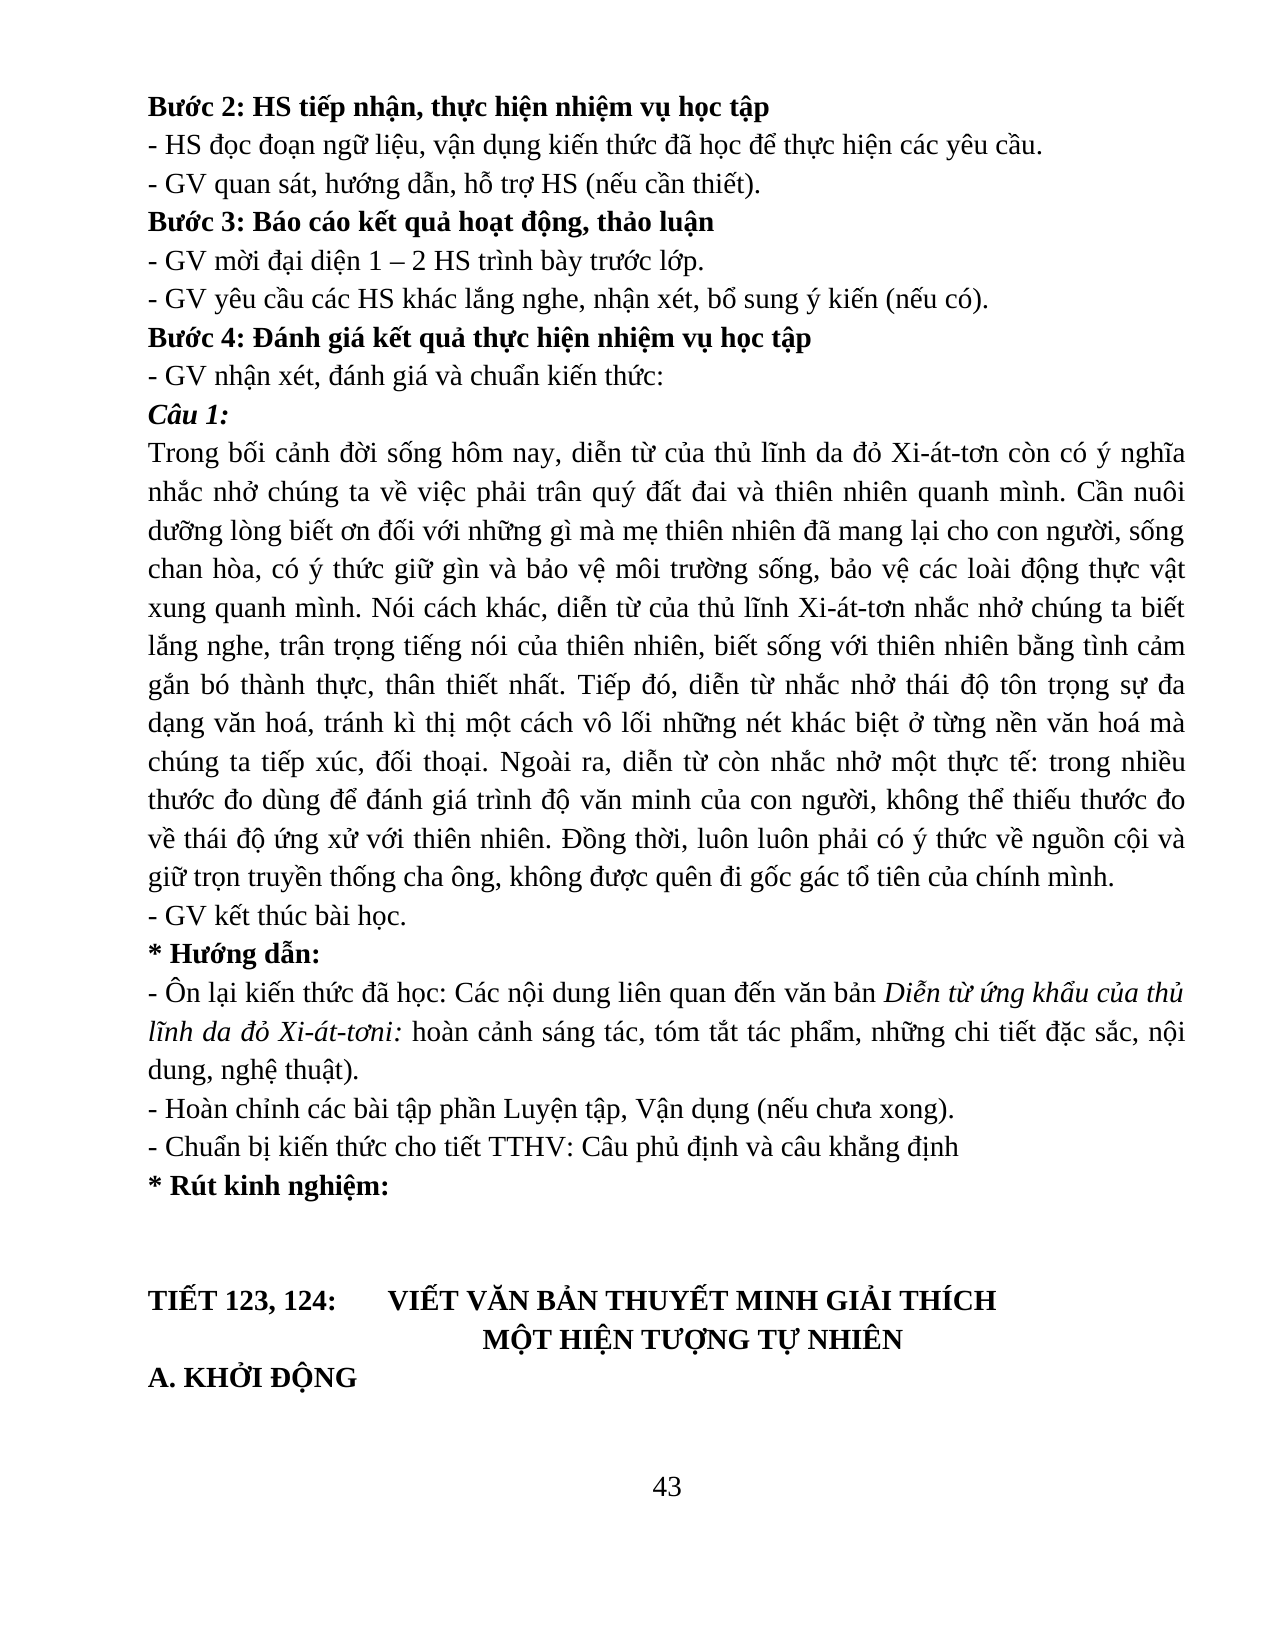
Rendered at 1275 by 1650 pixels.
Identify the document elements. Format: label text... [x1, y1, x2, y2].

text Bước 4: Đánh giá kết quả thực hiện nhiệm vụ học tập [148, 320, 1186, 353]
text * Hướng dẫn: [148, 937, 1186, 970]
text - Ôn lại kiến thức đã học: Các nội dung liên quan đến văn bản Diễn từ ứng khẩu của thủ lĩnh da đỏ Xi-át-tơni: hoàn cảnh sáng tác, tóm tắt tác phẩm, những chi tiết đặc sắc, nội dung, nghệ thuật). [148, 975, 1186, 1086]
text Bước 2: HS tiếp nhận, thực hiện nhiệm vụ học tập [148, 89, 1186, 122]
text - GV nhận xét, đánh giá và chuẩn kiến thức: [148, 358, 1186, 392]
text Câu 1: [148, 397, 1186, 431]
text - GV yêu cầu các HS khác lắng nghe, nhận xét, bổ sung ý kiến (nếu có). [148, 281, 1186, 315]
text - GV quan sát, hướng dẫn, hỗ trợ HS (nếu cần thiết). [148, 166, 1186, 199]
text A. KHỞI ĐỘNG [148, 1361, 1186, 1394]
text MỘT HIỆN TƯỢNG TỰ NHIÊN [148, 1322, 1186, 1356]
text Trong bối cảnh đời sống hôm nay, diễn từ của thủ lĩnh da đỏ Xi-át-tơn còn có ý nghĩa nhắc nhở chúng ta về việc phải trân quý đất đai và thiên nhiên quanh mình. Cần nuôi dưỡng lòng biết ơn đối với những gì mà mẹ thiên nhiên đã mang lại cho con người, sống chan hòa, có ý thức giữ gìn và bảo vệ môi trường sống, bảo vệ các loài động thực vật xung quanh mình. Nói cách khác, diễn từ của thủ lĩnh Xi-át-tơn nhắc nhở chúng ta biết lắng nghe, trân trọng tiếng nói của thiên nhiên, biết sống với thiên nhiên bằng tình cảm gắn bó thành thực, thân thiết nhất. Tiếp đó, diễn từ nhắc nhở thái độ tôn trọng sự đa dạng văn hoá, tránh kì thị một cách vô lối những nét khác biệt ở từng nền văn hoá mà chúng ta tiếp xúc, đối thoại. Ngoài ra, diễn từ còn nhắc nhở một thực tế: trong nhiều thước đo dùng để đánh giá trình độ văn minh của con người, không thể thiếu thước đo về thái độ ứng xử với thiên nhiên. Đồng thời, luôn luôn phải có ý thức về nguồn cội và giữ trọn truyền thống cha ông, không được quên đi gốc gác tổ tiên của chính mình. [148, 436, 1186, 893]
text - Hoàn chỉnh các bài tập phần Luyện tập, Vận dụng (nếu chưa xong). [148, 1091, 1186, 1124]
text Bước 3: Báo cáo kết quả hoạt động, thảo luận [148, 204, 1186, 238]
text TIẾT 123, 124: VIẾT VĂN BẢN THUYẾT MINH GIẢI THÍCH [148, 1283, 1186, 1317]
text - Chuẩn bị kiến thức cho tiết TTHV: Câu phủ định và câu khẳng định [148, 1129, 1186, 1163]
text - GV mời đại diện 1 – 2 HS trình bày trước lớp. [148, 243, 1186, 276]
text * Rút kinh nghiệm: [148, 1168, 1186, 1201]
text - HS đọc đoạn ngữ liệu, vận dụng kiến thức đã học để thực hiện các yêu cầu. [148, 127, 1186, 161]
text - GV kết thúc bài học. [148, 898, 1186, 932]
